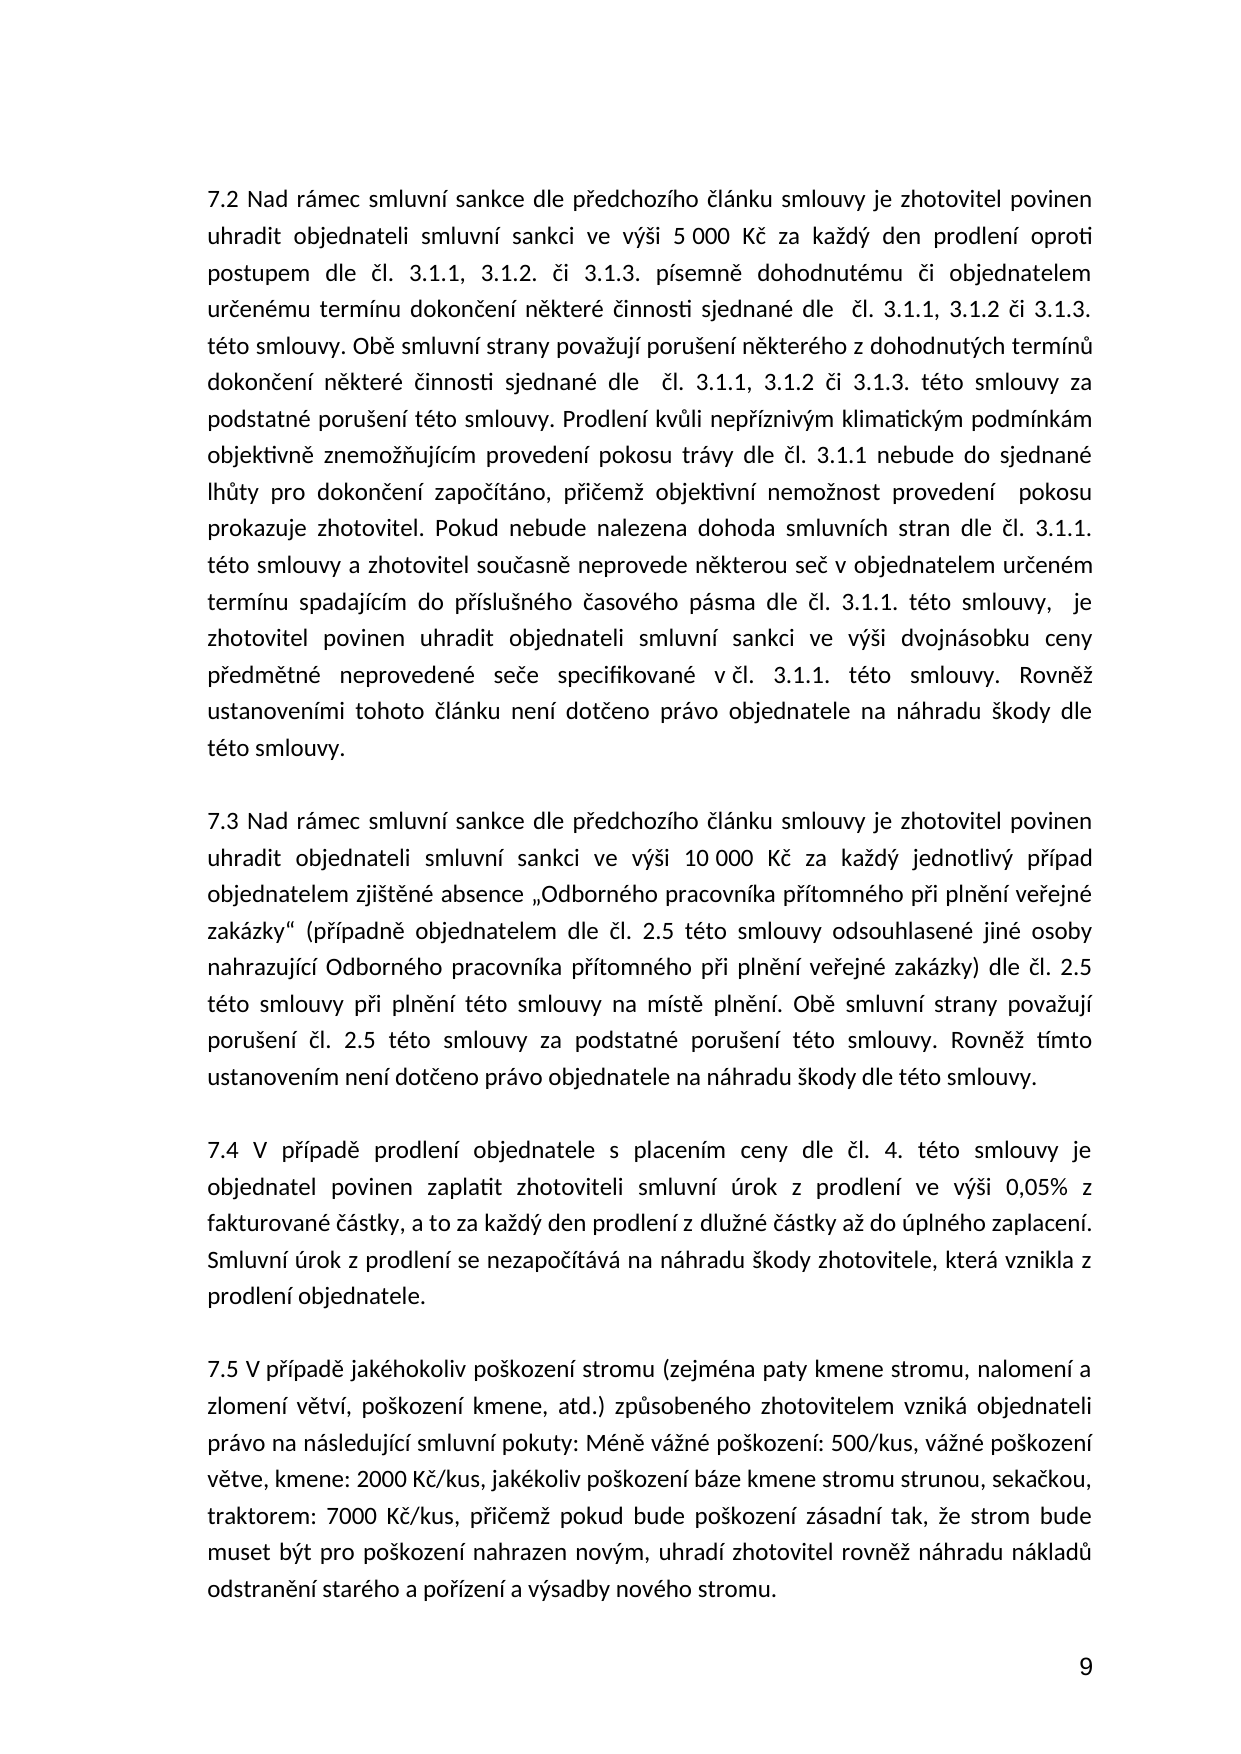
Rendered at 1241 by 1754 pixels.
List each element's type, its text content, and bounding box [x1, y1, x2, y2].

text 7.2 Nad rámec smluvní sankce dle předchozího článku smlouvy je zhotovitel povinen uhradit objednateli smluvní sankci ve výši 5 000 Kč za každý den prodlení oproti postupem dle čl. 3.1.1, 3.1.2. či 3.1.3. písemně dohodnutému či objednatelem určenému termínu dokončení některé činnosti sjednané dle čl. 3.1.1, 3.1.2 či 3.1.3. této smlouvy. Obě smluvní strany považují porušení některého z dohodnutých termínů dokončení některé činnosti sjednané dle čl. 3.1.1, 3.1.2 či 3.1.3. této smlouvy za podstatné porušení této smlouvy. Prodlení kvůli nepříznivým klimatickým podmínkám objektivně znemožňujícím provedení pokosu trávy dle čl. 3.1.1 nebude do sjednané lhůty pro dokončení započítáno, přičemž objektivní nemožnost provedení pokosu prokazuje zhotovitel. Pokud nebude nalezena dohoda smluvních stran dle čl. 3.1.1. této smlouvy a zhotovitel současně neprovede některou seč v objednatelem určeném termínu spadajícím do příslušného časového pásma dle čl. 3.1.1. této smlouvy, je zhotovitel povinen uhradit objednateli smluvní sankci ve výši dvojnásobku ceny předmětné neprovedené seče specifikované v čl. 3.1.1. této smlouvy. Rovněž ustanoveními tohoto článku není dotčeno právo objednatele na náhradu škody dle této smlouvy. [207, 183, 1093, 762]
text 7.5 V případě jakéhokoliv poškození stromu (zejména paty kmene stromu, nalomení a zlomení větví, poškození kmene, atd.) způsobeného zhotovitelem vzniká objednateli právo na následující smluvní pokuty: Méně vážné poškození: 500/kus, vážné poškození větve, kmene: 2000 Kč/kus, jakékoliv poškození báze kmene stromu strunou, sekačkou, traktorem: 7000 Kč/kus, přičemž pokud bude poškození zásadní tak, že strom bude muset být pro poškození nahrazen novým, uhradí zhotovitel rovněž náhradu nákladů odstranění starého a pořízení a výsadby nového stromu. [207, 1353, 1093, 1603]
text 7.4 V případě prodlení objednatele s placením ceny dle čl. 4. této smlouvy je objednatel povinen zaplatit zhotoviteli smluvní úrok z prodlení ve výši 0,05% z fakturované částky, a to za každý den prodlení z dlužné částky až do úplného zaplacení. Smluvní úrok z prodlení se nezapočítává na náhradu škody zhotovitele, která vznikla z prodlení objednatele. [207, 1134, 1093, 1311]
text 7.3 Nad rámec smluvní sankce dle předchozího článku smlouvy je zhotovitel povinen uhradit objednateli smluvní sankci ve výši 10 000 Kč za každý jednotlivý případ objednatelem zjištěné absence „Odborného pracovníka přítomného při plnění veřejné zakázky“ (případně objednatelem dle čl. 2.5 této smlouvy odsouhlasené jiné osoby nahrazující Odborného pracovníka přítomného při plnění veřejné zakázky) dle čl. 2.5 této smlouvy při plnění této smlouvy na místě plnění. Obě smluvní strany považují porušení čl. 2.5 této smlouvy za podstatné porušení této smlouvy. Rovněž tímto ustanovením není dotčeno právo objednatele na náhradu škody dle této smlouvy. [207, 805, 1093, 1092]
